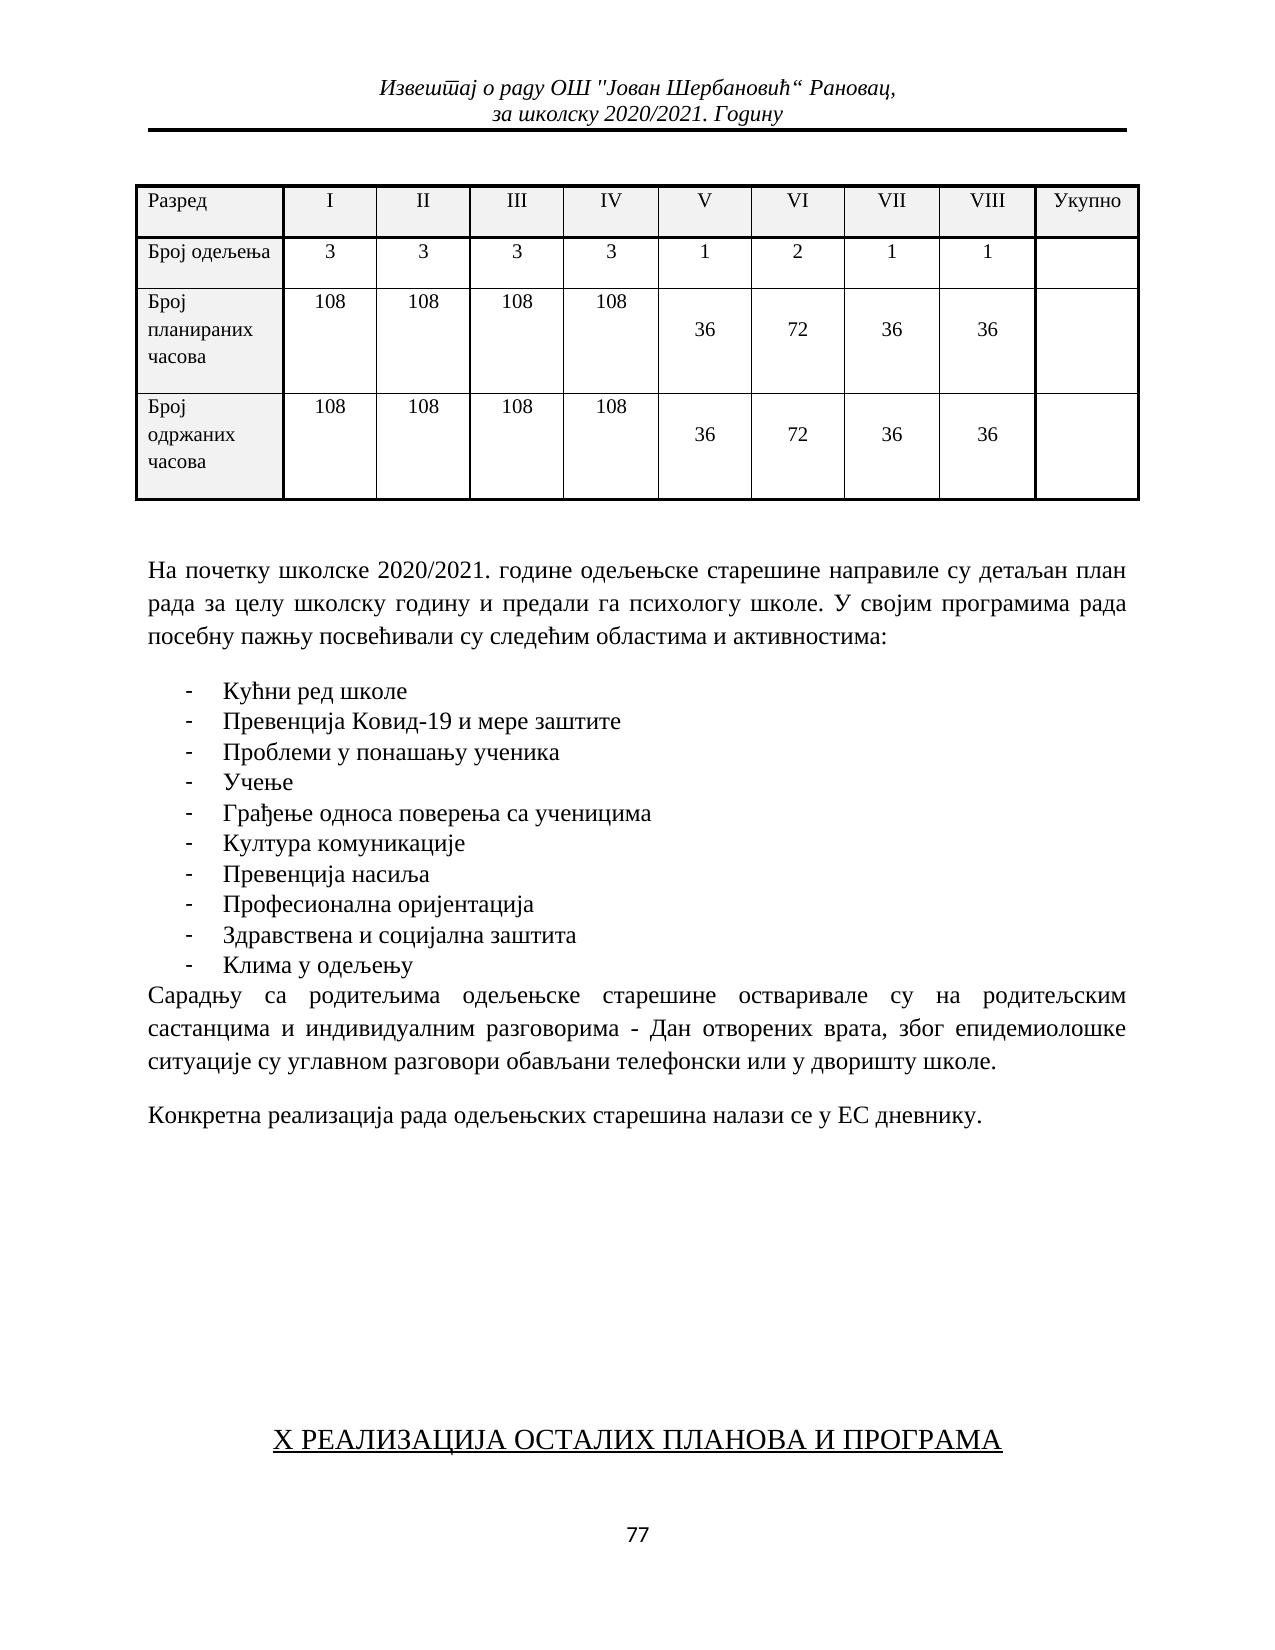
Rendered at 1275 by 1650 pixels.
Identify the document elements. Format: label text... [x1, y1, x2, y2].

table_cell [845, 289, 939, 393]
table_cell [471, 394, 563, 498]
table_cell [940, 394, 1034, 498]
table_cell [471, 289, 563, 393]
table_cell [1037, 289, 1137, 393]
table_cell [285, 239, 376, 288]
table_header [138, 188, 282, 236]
list Кућни ред школе [185, 675, 1127, 706]
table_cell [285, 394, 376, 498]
list Здравствена и социјална заштита [185, 919, 1127, 950]
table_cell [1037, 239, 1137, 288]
list Проблеми у понашању ученика [185, 736, 1127, 767]
list Превенција Ковид-19 и мере заштите [185, 706, 1127, 736]
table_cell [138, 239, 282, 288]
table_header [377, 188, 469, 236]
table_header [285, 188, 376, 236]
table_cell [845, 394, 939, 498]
list Грађење односа поверења са ученицима [185, 797, 1127, 828]
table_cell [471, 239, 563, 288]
list Професионална оријентација [185, 889, 1127, 919]
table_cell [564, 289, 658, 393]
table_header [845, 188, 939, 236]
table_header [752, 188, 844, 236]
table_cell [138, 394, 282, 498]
list Клима у одељењу [185, 950, 1127, 980]
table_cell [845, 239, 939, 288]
text На почетку школске 2020/2021. године одељењске старешине направиле су детаљан план рада за целу школску годину и предали га психологу школе. У својим програмима рада посебну пажњу посвећивали су следећим областима и активностима: [148, 555, 1127, 650]
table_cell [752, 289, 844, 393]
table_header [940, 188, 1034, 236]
text Конкретна реализација рада одељењских старешина налази се у ЕС дневнику. [148, 1100, 1127, 1129]
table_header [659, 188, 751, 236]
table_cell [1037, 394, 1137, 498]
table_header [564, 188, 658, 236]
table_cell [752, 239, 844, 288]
list Превенција насиља [185, 858, 1127, 889]
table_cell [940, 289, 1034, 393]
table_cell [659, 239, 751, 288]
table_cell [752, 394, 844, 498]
subtitle Х РЕАЛИЗАЦИЈА ОСТАЛИХ ПЛАНОВА И ПРОГРАМА [148, 1422, 1127, 1456]
list Учење [185, 767, 1127, 797]
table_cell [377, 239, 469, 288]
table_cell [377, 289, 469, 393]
text Сарадњу са родитељима одељењске старешине остваривале су на родитељским састанцима и индивидуалним разговорима - Дан отворених врата, због епидемиолошке ситуације су углавном разговори обављани телефонски или у дворишту школе. [148, 980, 1127, 1075]
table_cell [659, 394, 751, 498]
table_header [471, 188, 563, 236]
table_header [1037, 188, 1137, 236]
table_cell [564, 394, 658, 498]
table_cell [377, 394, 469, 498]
list Култура комуникације [185, 828, 1127, 858]
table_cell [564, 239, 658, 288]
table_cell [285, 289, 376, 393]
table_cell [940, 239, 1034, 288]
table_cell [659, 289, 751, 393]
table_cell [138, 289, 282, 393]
